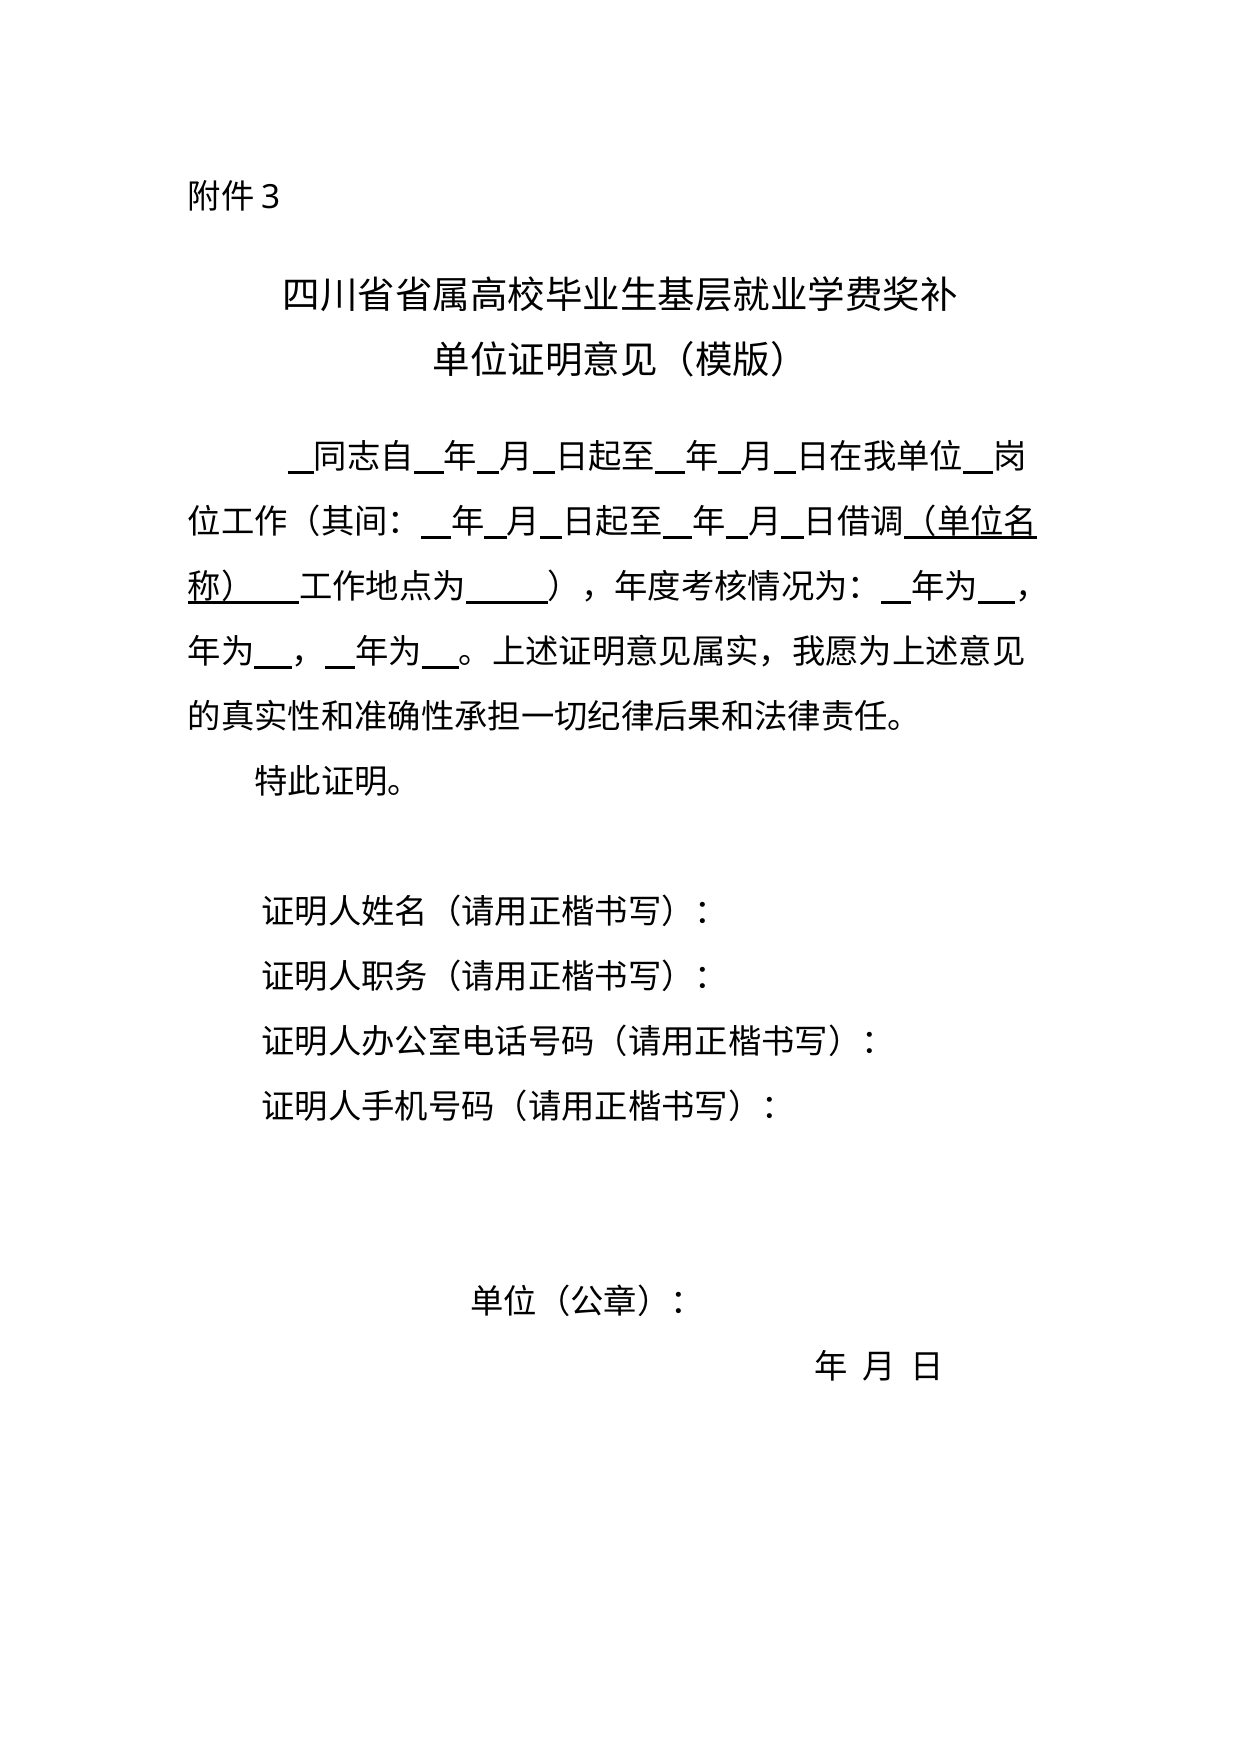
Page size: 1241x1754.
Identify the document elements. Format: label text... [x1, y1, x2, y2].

text 证明人手机号码（请用正楷书写）： [187, 1072, 1053, 1137]
text 证明人职务（请用正楷书写）： [187, 942, 1053, 1007]
text 四川省省属高校毕业生基层就业学费奖补 [187, 259, 1053, 324]
text 特此证明。 [187, 747, 1053, 812]
text 同志自 年 月 日起至 年 月 日在我单位 岗位工作（其间： 年 月 日起至 年 月 日借调（单位名称） 工作地点为 ），年度考核情况为： 年为 ， 年为 ， 年为 。上述证明意见属实，我愿为上述意见的真实性和准确性承担一切纪律后果和法律责任。 [187, 422, 1053, 747]
text 附件3 [187, 162, 1053, 227]
text 单位证明意见（模版） [187, 324, 1053, 389]
text 单位（公章）： [187, 1267, 986, 1332]
text 证明人姓名（请用正楷书写）： [187, 877, 1053, 942]
text 年 月 日 [187, 1332, 944, 1397]
text 证明人办公室电话号码（请用正楷书写）： [187, 1007, 1053, 1072]
